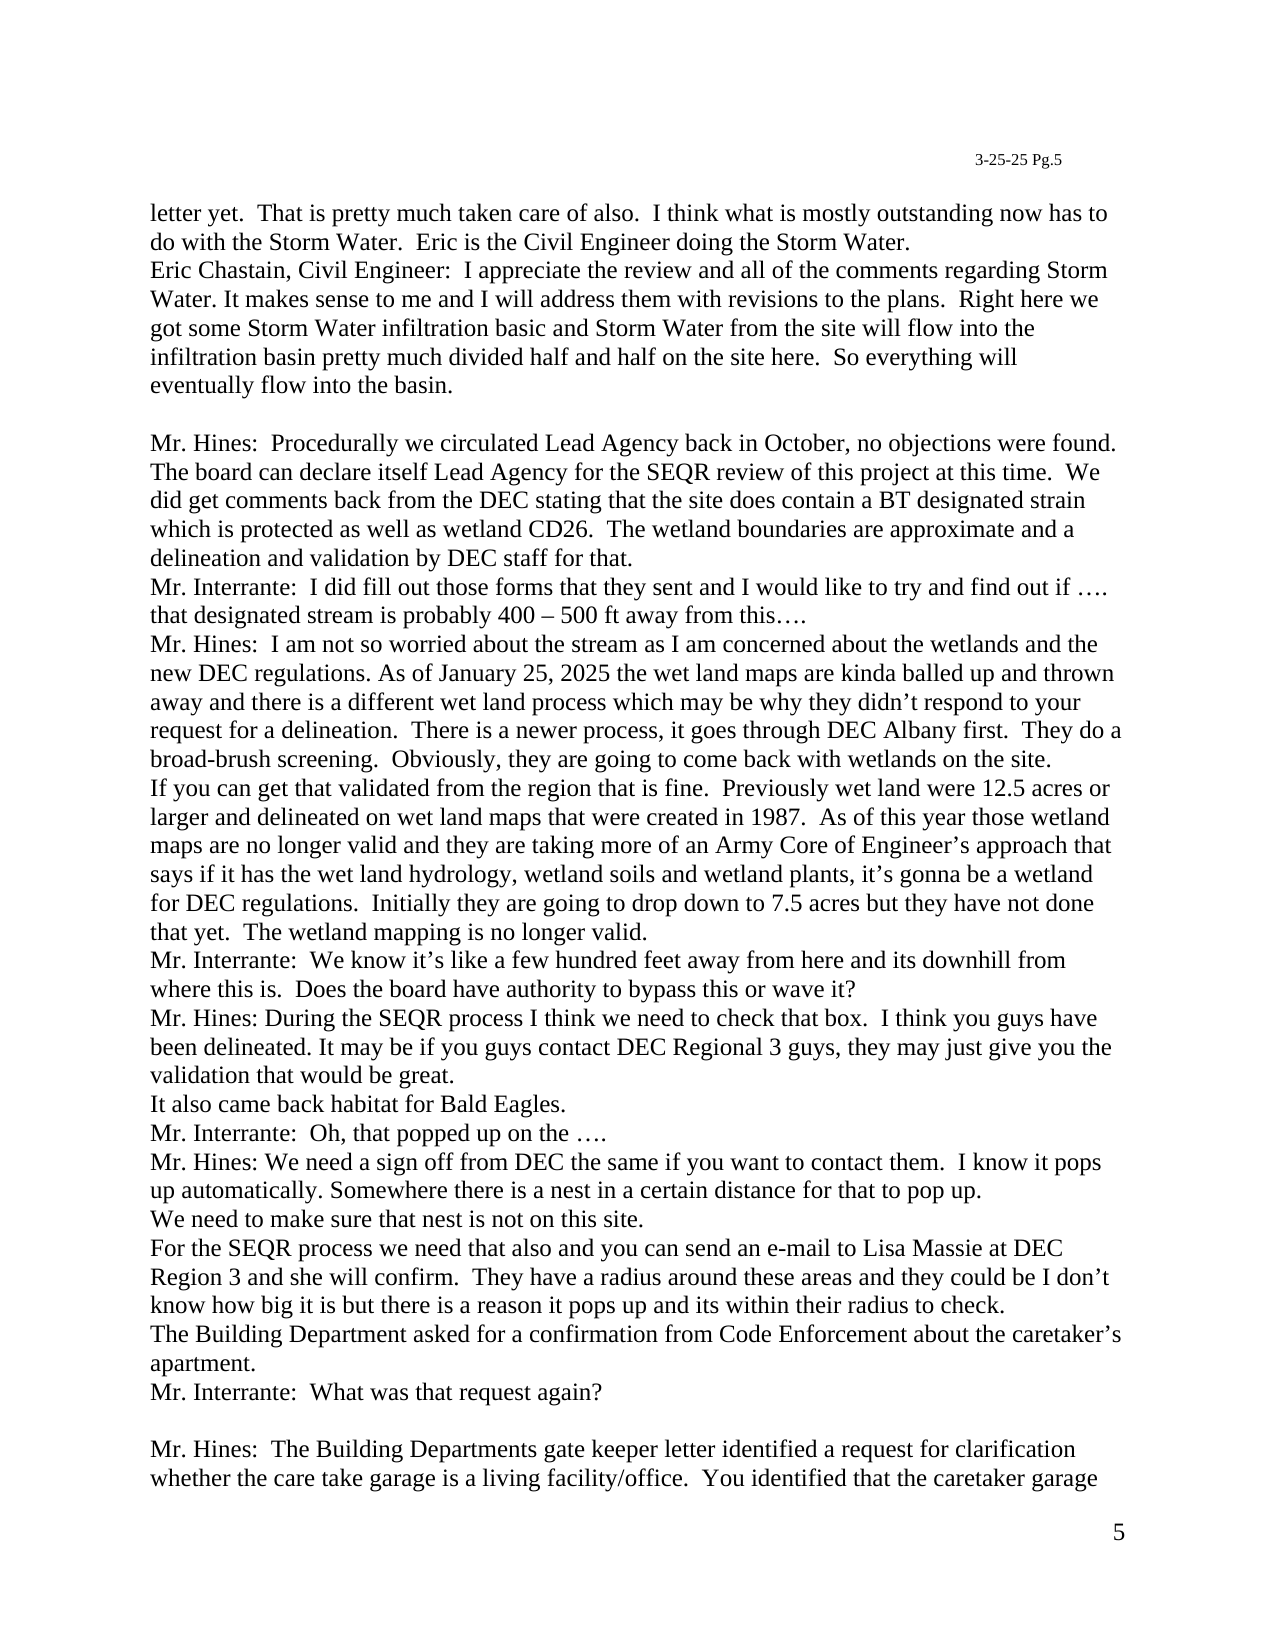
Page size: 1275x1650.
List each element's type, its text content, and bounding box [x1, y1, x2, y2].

text If you can get that validated from the region that is fine. Previously wet land were 12.5 acres or larger and delineated on wet land maps that were created in 1987. As of this year those wetland maps are no longer valid and they are taking more of an Army Core of Engineer’s approach that says if it has the wet land hydrology, wetland soils and wetland plants, it’s gonna be a wetland for DEC regulations. Initially they are going to drop down to 7.5 acres but they have not done that yet. The wetland mapping is no longer valid. [150, 773, 1125, 945]
text Mr. Interrante: We know it’s like a few hundred feet away from here and its downhill from where this is. Does the board have authority to bypass this or wave it? [150, 945, 1125, 1003]
text Mr. Hines: Procedurally we circulated Lead Agency back in October, no objections were found. The board can declare itself Lead Agency for the SEQR review of this project at this time. We did get comments back from the DEC stating that the site does contain a BT designated strain which is protected as well as wetland CD26. The wetland boundaries are approximate and a delineation and validation by DEC staff for that. [150, 428, 1125, 572]
text Mr. Hines: The Building Departments gate keeper letter identified a request for clarification whether the care take garage is a living facility/office. You identified that the caretaker garage [150, 1434, 1125, 1492]
text Mr. Interrante: I did fill out those forms that they sent and I would like to try and find out if …. [150, 572, 1125, 600]
text Mr. Interrante: What was that request again? [150, 1377, 1125, 1405]
text Mr. Hines: I am not so worried about the stream as I am concerned about the wetlands and the new DEC regulations. As of January 25, 2025 the wet land maps are kinda balled up and thrown away and there is a different wet land process which may be why they didn’t respond to your request for a delineation. There is a newer process, it goes through DEC Albany first. They do a broad-brush screening. Obviously, they are going to come back with wetlands on the site. [150, 629, 1125, 773]
text that designated stream is probably 400 – 500 ft away from this…. [150, 600, 1125, 629]
text It also came back habitat for Bald Eagles. [150, 1089, 1125, 1118]
text Mr. Hines: We need a sign off from DEC the same if you want to contact them. I know it pops up automatically. Somewhere there is a nest in a certain distance for that to pop up. [150, 1147, 1125, 1204]
text Mr. Hines: During the SEQR process I think we need to check that box. I think you guys have been delineated. It may be if you guys contact DEC Regional 3 guys, they may just give you the validation that would be great. [150, 1003, 1125, 1089]
text For the SEQR process we need that also and you can send an e-mail to Lisa Massie at DEC Region 3 and she will confirm. They have a radius around these areas and they could be I don’t know how big it is but there is a reason it pops up and its within their radius to check. [150, 1233, 1125, 1319]
text The Building Department asked for a confirmation from Code Enforcement about the caretaker’s apartment. [150, 1319, 1125, 1377]
text We need to make sure that nest is not on this site. [150, 1204, 1125, 1233]
text Eric Chastain, Civil Engineer: I appreciate the review and all of the comments regarding Storm Water. It makes sense to me and I will address them with revisions to the plans. Right here we got some Storm Water infiltration basic and Storm Water from the site will flow into the infiltration basin pretty much divided half and half on the site here. So everything will eventually flow into the basin. [150, 255, 1125, 399]
text 3-25-25 Pg.5 [900, 150, 1125, 169]
text letter yet. That is pretty much taken care of also. I think what is mostly outstanding now has to do with the Storm Water. Eric is the Civil Engineer doing the Storm Water. [150, 198, 1125, 255]
text Mr. Interrante: Oh, that popped up on the …. [150, 1118, 1125, 1147]
